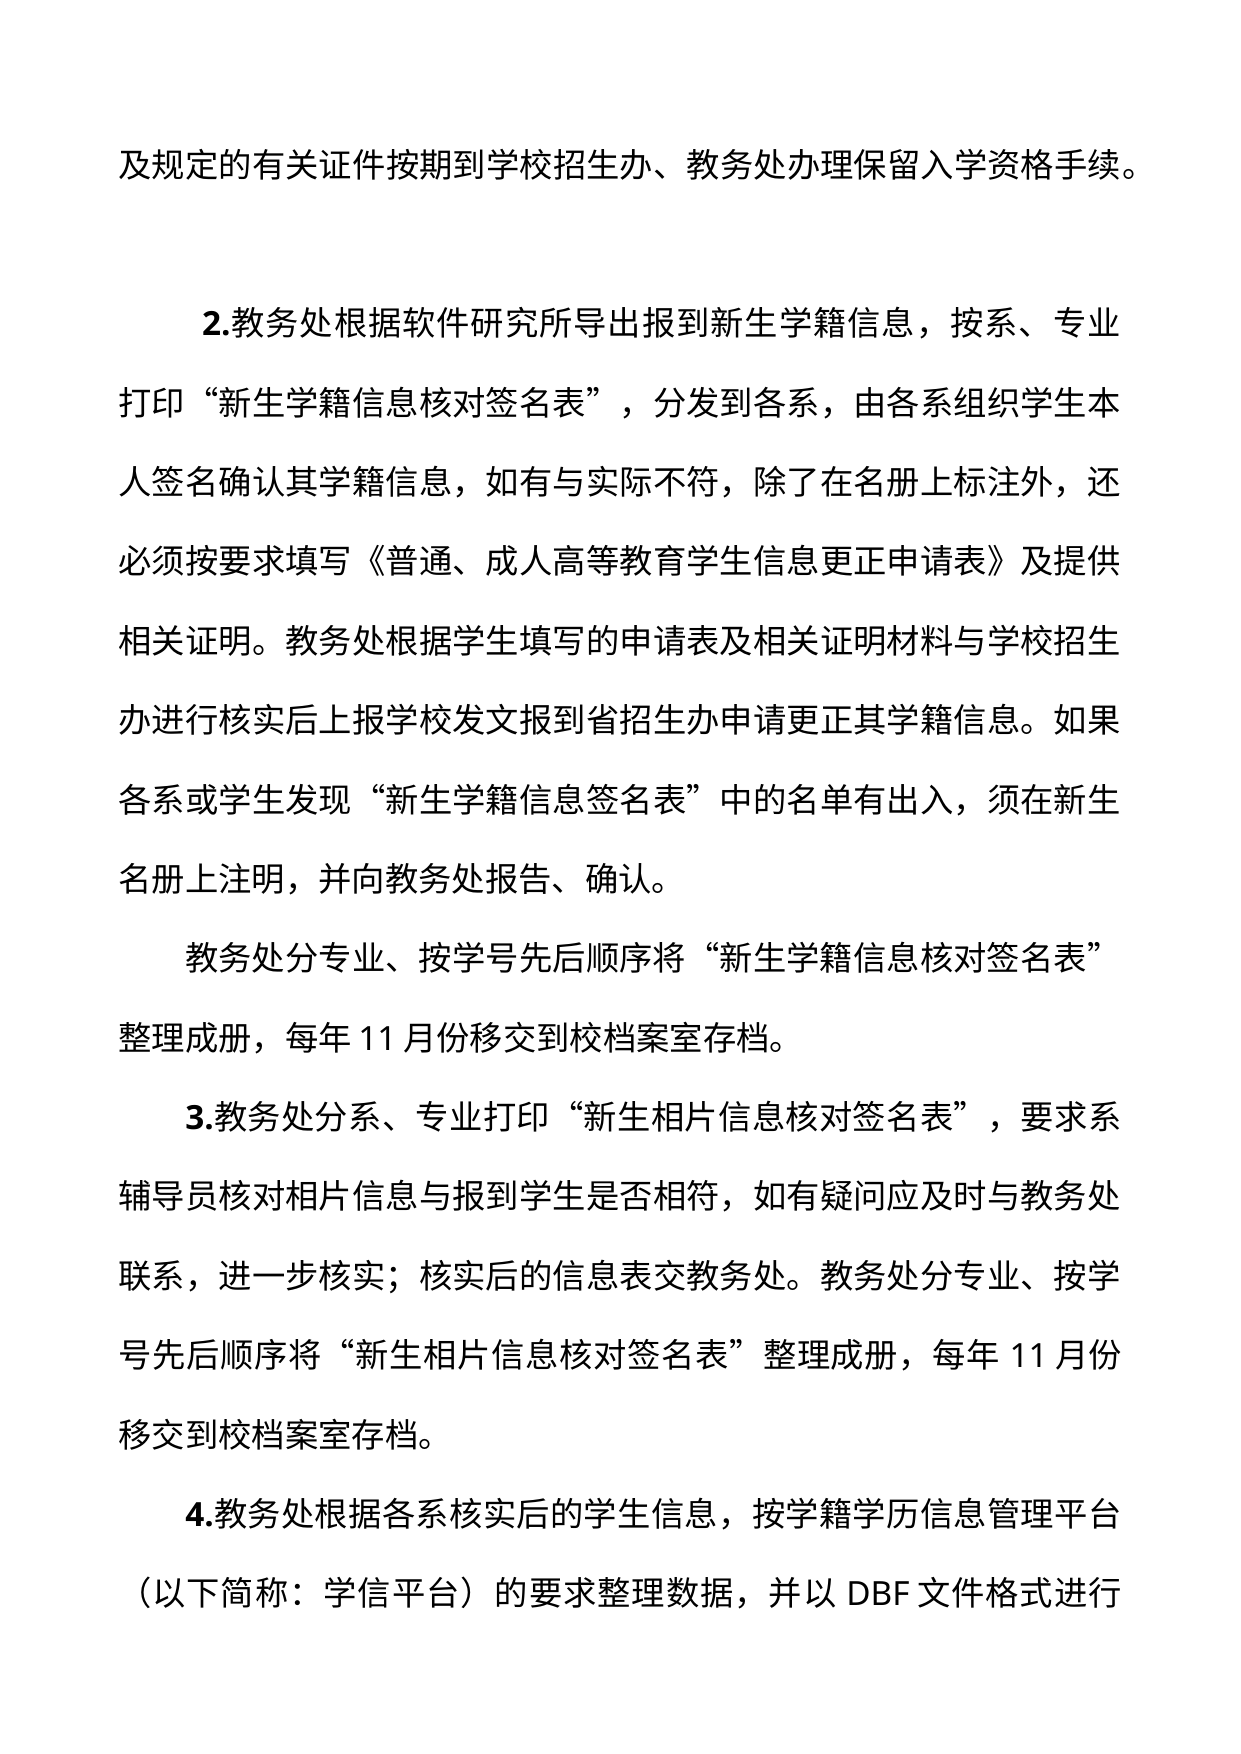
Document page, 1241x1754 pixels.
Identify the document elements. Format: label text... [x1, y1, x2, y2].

text 3.教务处分系、专业打印“新生相片信息核对签名表”，要求系辅导员核对相片信息与报到学生是否相符，如有疑问应及时与教务处联系，进一步核实；核实后的信息表交教务处。教务处分专业、按学号先后顺序将“新生相片信息核对签名表”整理成册，每年11月份移交到校档案室存档。 [118, 1075, 1122, 1472]
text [118, 1472, 1122, 1631]
text 教务处分专业、按学号先后顺序将“新生学籍信息核对签名表”整理成册，每年11月份移交到校档案室存档。 [118, 917, 1122, 1075]
text 2.教务处根据软件研究所导出报到新生学籍信息，按系、专业打印“新生学籍信息核对签名表”，分发到各系，由各系组织学生本人签名确认其学籍信息，如有与实际不符，除了在名册上标注外，还必须按要求填写《普通、成人高等教育学生信息更正申请表》及提供相关证明。教务处根据学生填写的申请表及相关证明材料与学校招生办进行核实后上报学校发文报到省招生办申请更正其学籍信息。如果各系或学生发现“新生学籍信息签名表”中的名单有出入，须在新生名册上注明，并向教务处报告、确认。 [118, 282, 1122, 917]
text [118, 123, 1122, 282]
